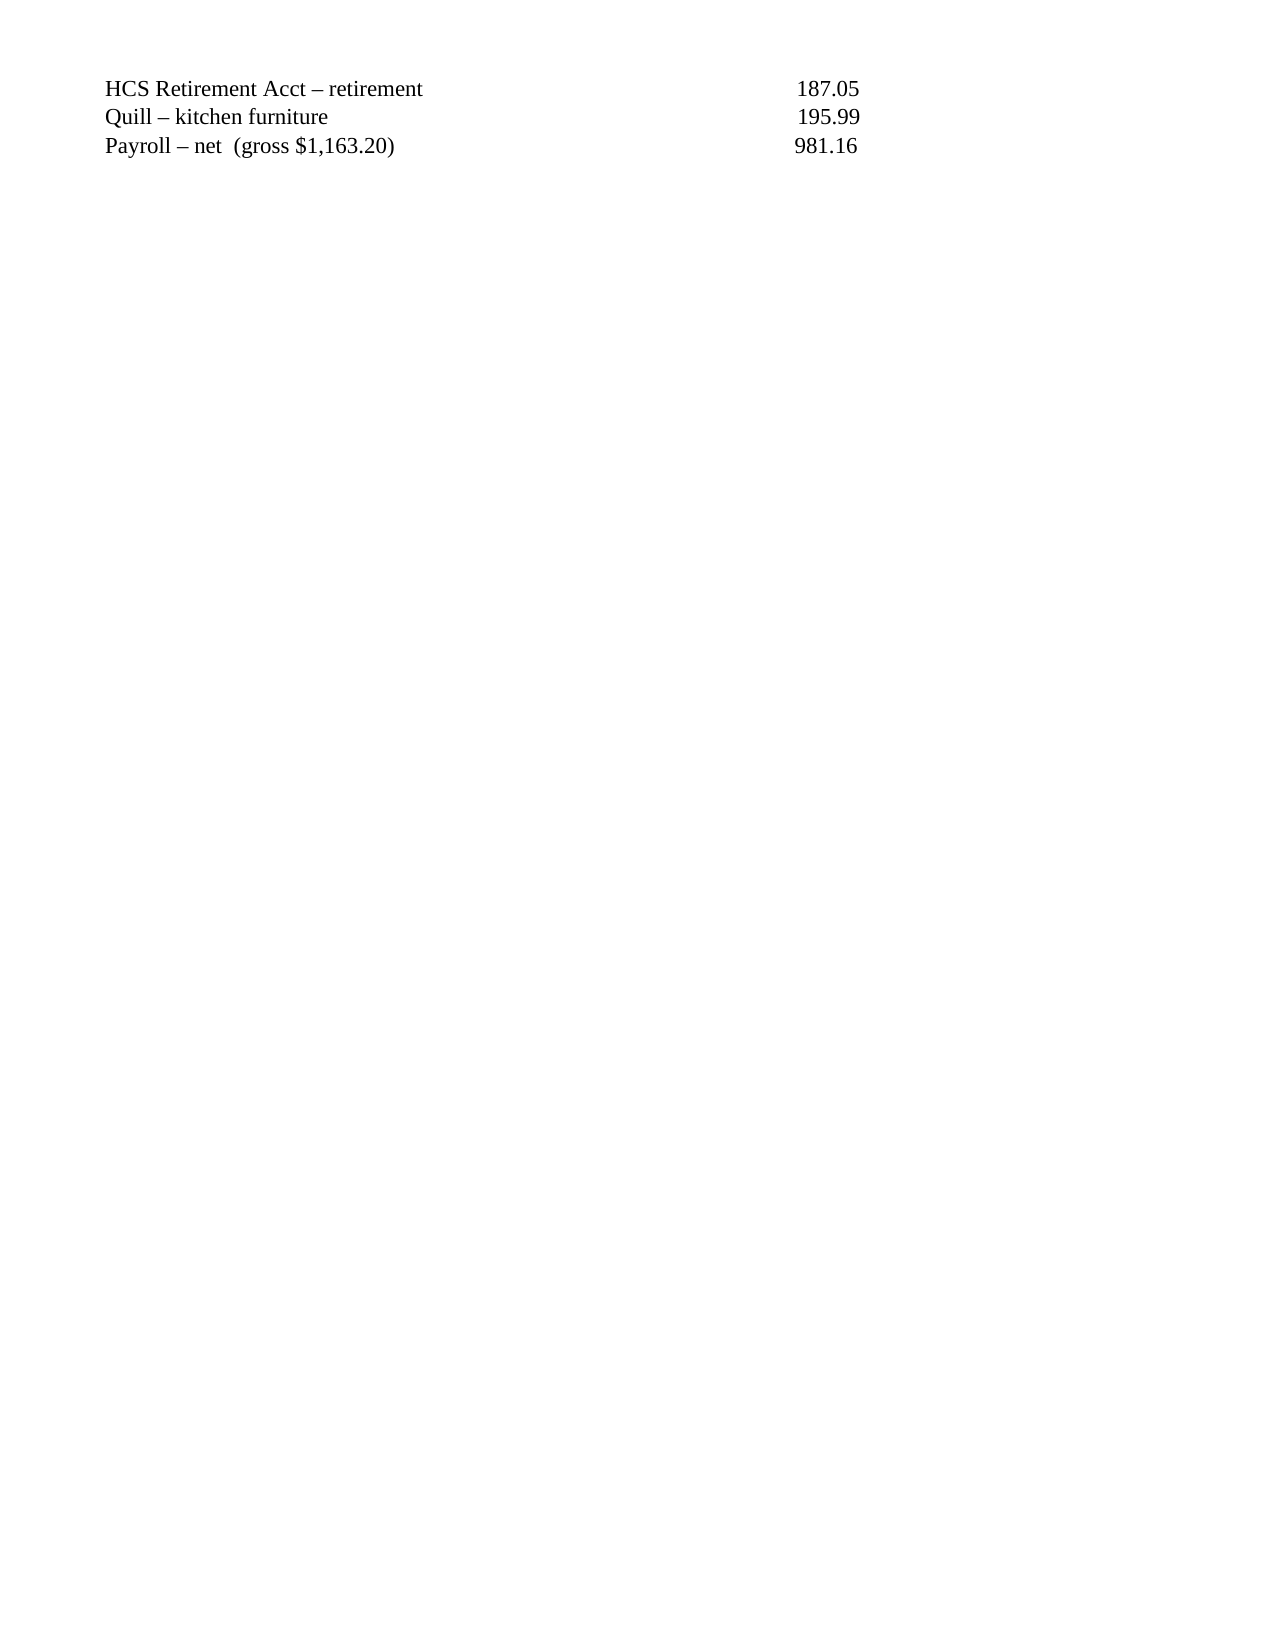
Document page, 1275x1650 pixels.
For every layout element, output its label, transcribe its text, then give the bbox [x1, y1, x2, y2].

text Payroll – net (gross $1,163.20) 981.16 [105, 132, 1200, 158]
text Quill – kitchen furniture 195.99 [105, 103, 1200, 130]
text HCS Retirement Acct – retirement 187.05 [105, 75, 1200, 101]
